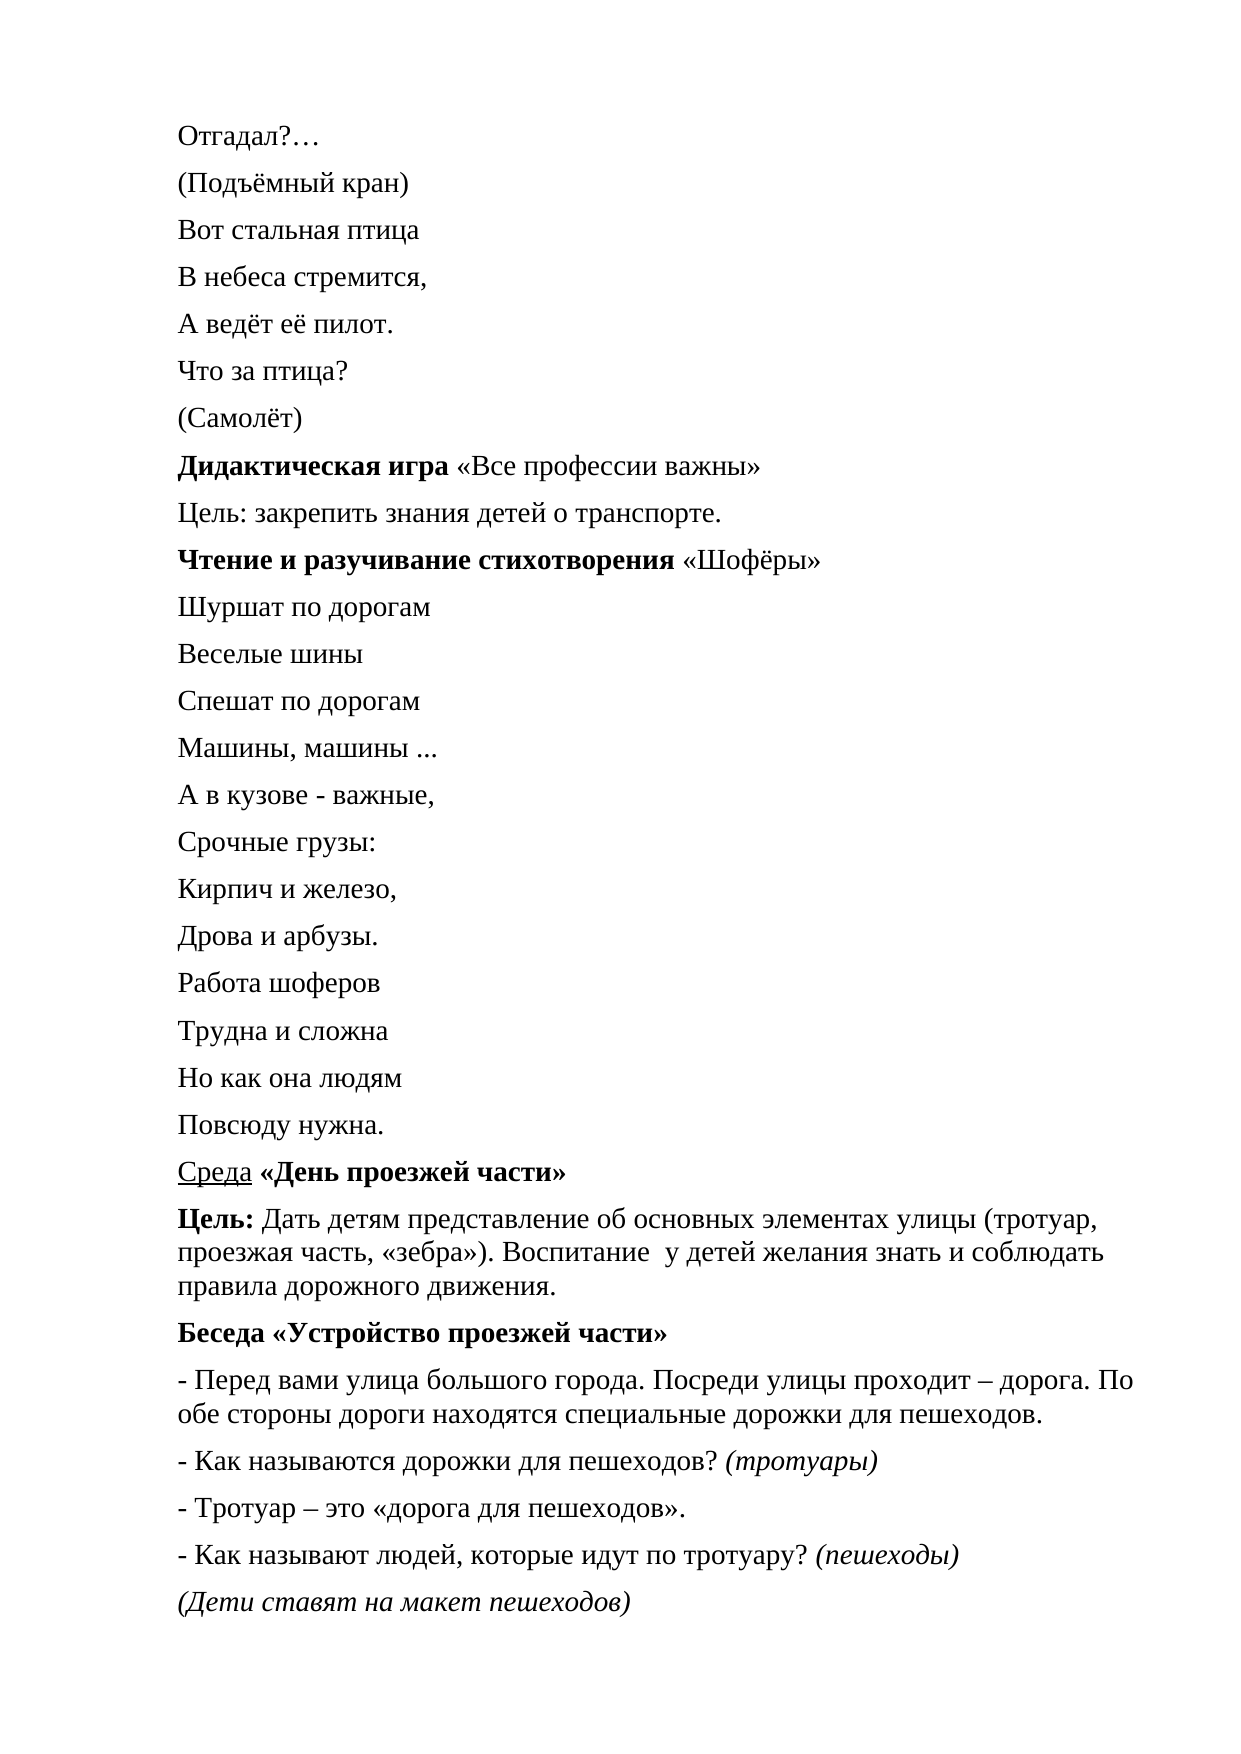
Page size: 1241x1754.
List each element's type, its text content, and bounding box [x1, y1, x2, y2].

text Чтение и разучивание стихотворения «Шофёры» [177, 542, 1152, 575]
text Цель: Дать детям представление об основных элементах улицы (тротуар, проезжая часть, «зебра»). Воспитание у детей желания знать и соблюдать правила дорожного движения. [177, 1201, 1152, 1302]
text - Тротуар – это «дорога для пешеходов». [177, 1490, 1152, 1523]
text Дидактическая игра «Все профессии важны» [177, 448, 1152, 481]
text Веселые шины [177, 636, 1152, 669]
text Машины, машины ... [177, 730, 1152, 764]
text Трудна и сложна [177, 1013, 1152, 1046]
text В небеса стремится, [177, 259, 1152, 293]
text Срочные грузы: [177, 824, 1152, 858]
text Отгадал?… [177, 118, 1152, 152]
text Работа шоферов [177, 966, 1152, 999]
text - Как называются дорожки для пешеходов? (тротуары) [177, 1443, 1152, 1476]
text Дрова и арбузы. [177, 918, 1152, 952]
text А ведёт её пилот. [177, 306, 1152, 340]
text Кирпич и железо, [177, 871, 1152, 905]
text Но как она людям [177, 1060, 1152, 1093]
text Цель: закрепить знания детей о транспорте. [177, 495, 1152, 528]
text Шуршат по дорогам [177, 589, 1152, 622]
text А в кузове - важные, [177, 777, 1152, 811]
text (Подъёмный кран) [177, 165, 1152, 199]
text (Дети ставят на макет пешеходов) [177, 1584, 1152, 1618]
text - Как называют людей, которые идут по тротуару? (пешеходы) [177, 1537, 1152, 1571]
text Спешат по дорогам [177, 683, 1152, 717]
text Среда «День проезжей части» [177, 1154, 1152, 1187]
text Что за птица? [177, 353, 1152, 387]
text Вот стальная птица [177, 212, 1152, 246]
text (Самолёт) [177, 401, 1152, 434]
text Беседа «Устройство проезжей части» [177, 1315, 1152, 1349]
text Повсюду нужна. [177, 1107, 1152, 1140]
text - Перед вами улица большого города. Посреди улицы проходит – дорога. По обе стороны дороги находятся специальные дорожки для пешеходов. [177, 1362, 1152, 1429]
